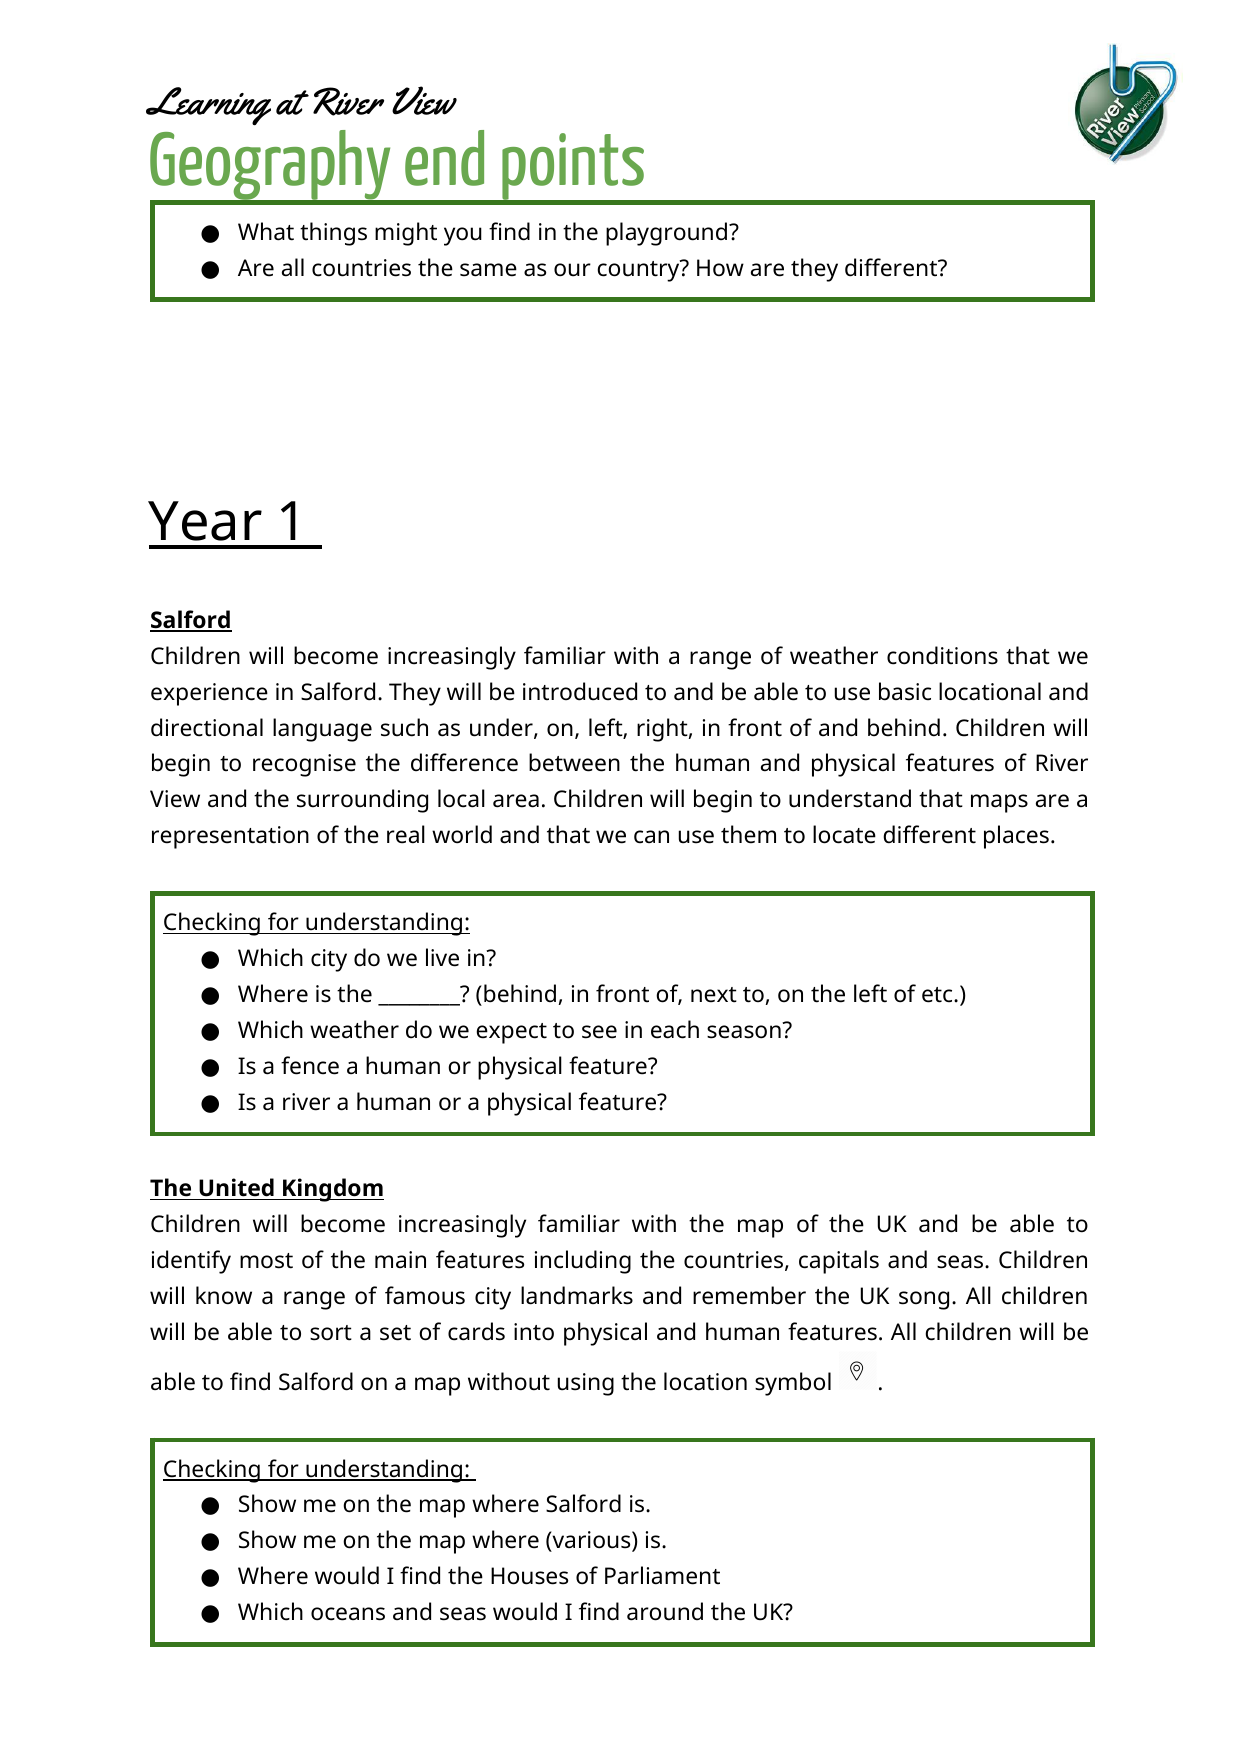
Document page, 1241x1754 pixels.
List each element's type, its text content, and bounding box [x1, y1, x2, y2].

picture [1068, 43, 1183, 165]
table_header Checking for understanding: Which city do we live in? Where is the ________? (behind, in front of, next to, on the left of etc.) Which weather do we expect to see in each season? Is a fence a human or physical feature? Is a river a human or a physical feature? [155, 896, 1090, 1131]
text Children will become increasingly familiar with the map of the UK and be able to identify most of the main features including the countries, capitals and seas. Children will know a range of famous city landmarks and remember the UK song. All children will be able to sort a set of cards into physical and human features. All children will be able to find Salford on a map without using the location symbol . [150, 1208, 1090, 1397]
title Year 1 [148, 483, 1092, 557]
text The United Kingdom [150, 1172, 1090, 1203]
text Children will become increasingly familiar with a range of weather conditions that we experience in Salford. They will be introduced to and be able to use basic locational and directional language such as under, on, left, right, in front of and behind. Children will begin to recognise the difference between the human and physical features of River View and the surrounding local area. Children will begin to understand that maps are a representation of the real world and that we can use them to locate different places. [150, 639, 1090, 851]
picture [838, 1351, 877, 1390]
text Salford [150, 604, 1090, 635]
